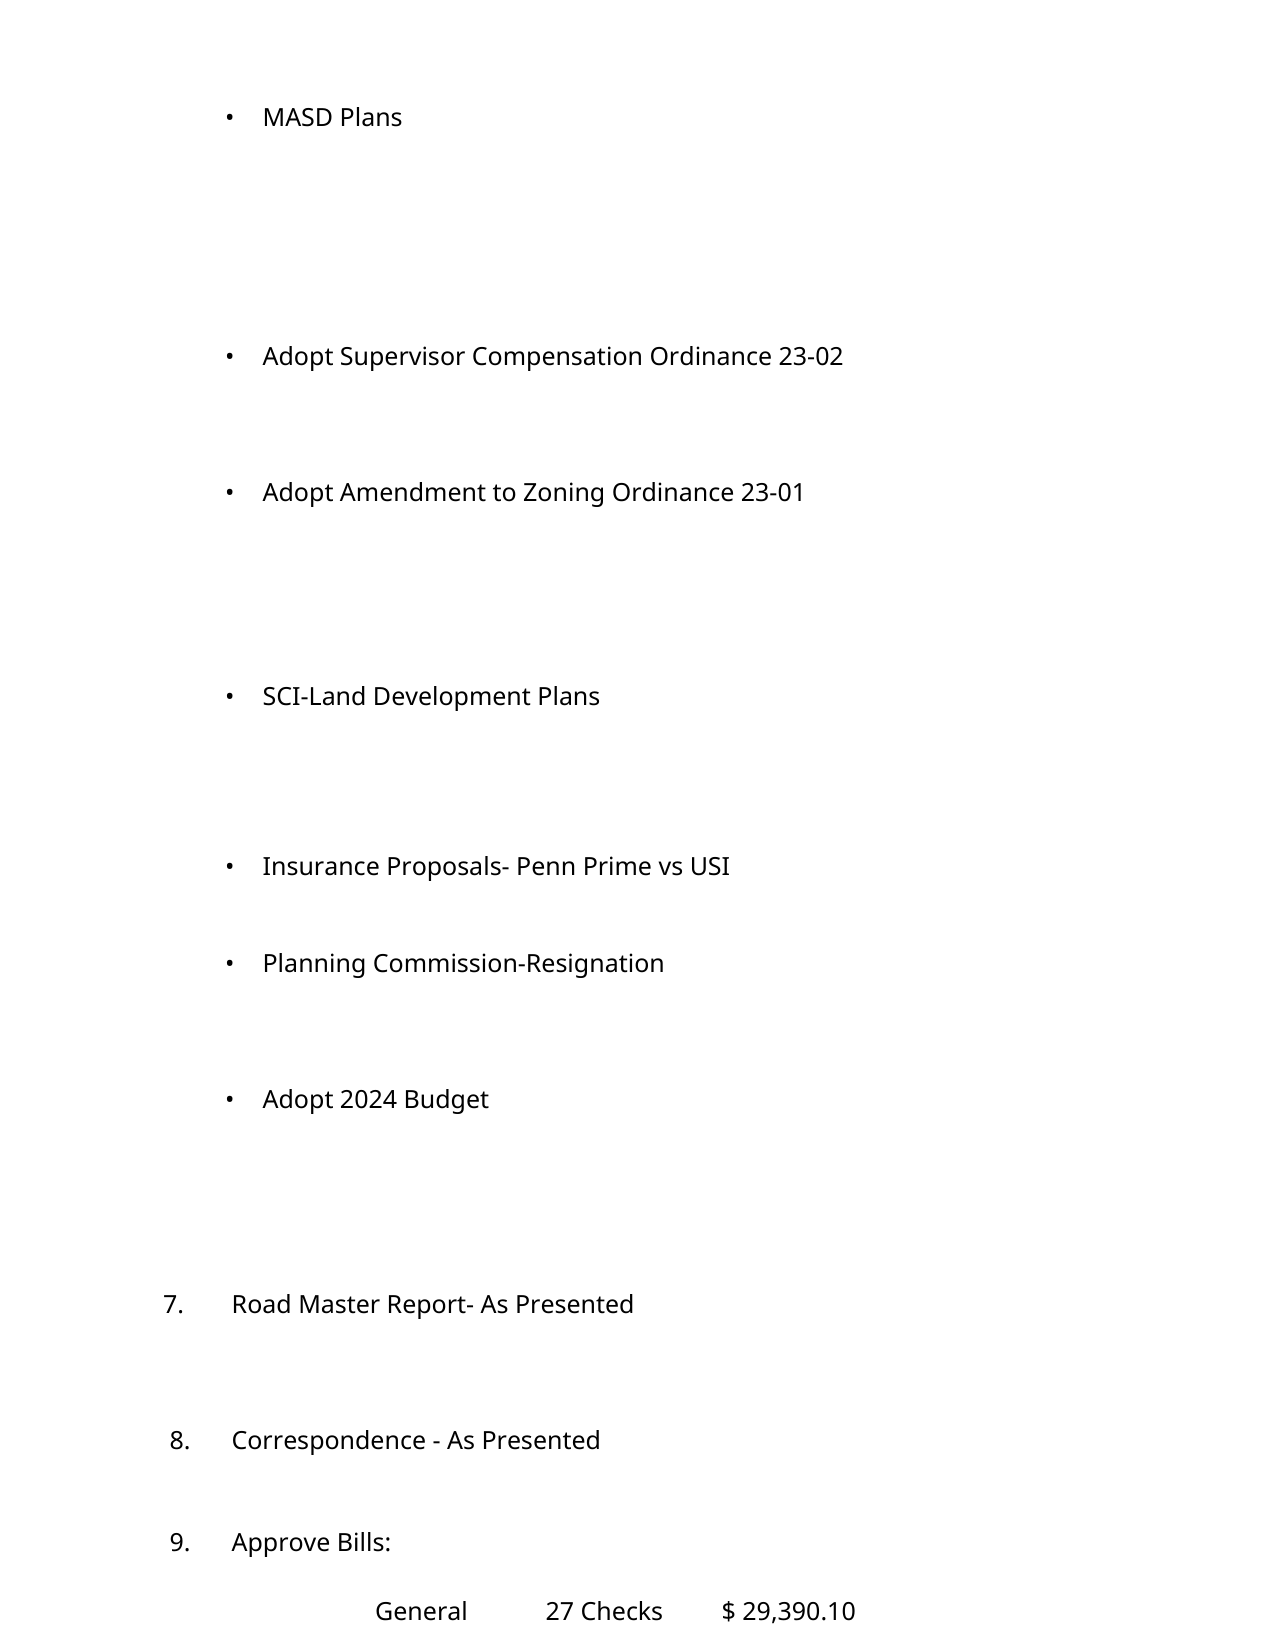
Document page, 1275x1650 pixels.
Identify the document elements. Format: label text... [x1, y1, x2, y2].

list 8. Correspondence - As Presented [150, 1423, 1125, 1457]
list Adopt Amendment to Zoning Ordinance 23-01 [225, 474, 1125, 508]
text General 27 Checks $ 29,390.10 [375, 1593, 1125, 1627]
text 9. Approve Bills: [150, 1525, 1125, 1559]
list MASD Plans [225, 100, 1125, 134]
list Adopt Supervisor Compensation Ordinance 23-02 [225, 338, 1125, 372]
list SCI-Land Development Plans [225, 679, 1125, 713]
list Insurance Proposals- Penn Prime vs USI [225, 849, 1125, 883]
text 7. Road Master Report- As Presented [150, 1287, 1125, 1321]
list Planning Commission-Resignation [225, 946, 1125, 980]
list Adopt 2024 Budget [225, 1082, 1125, 1116]
